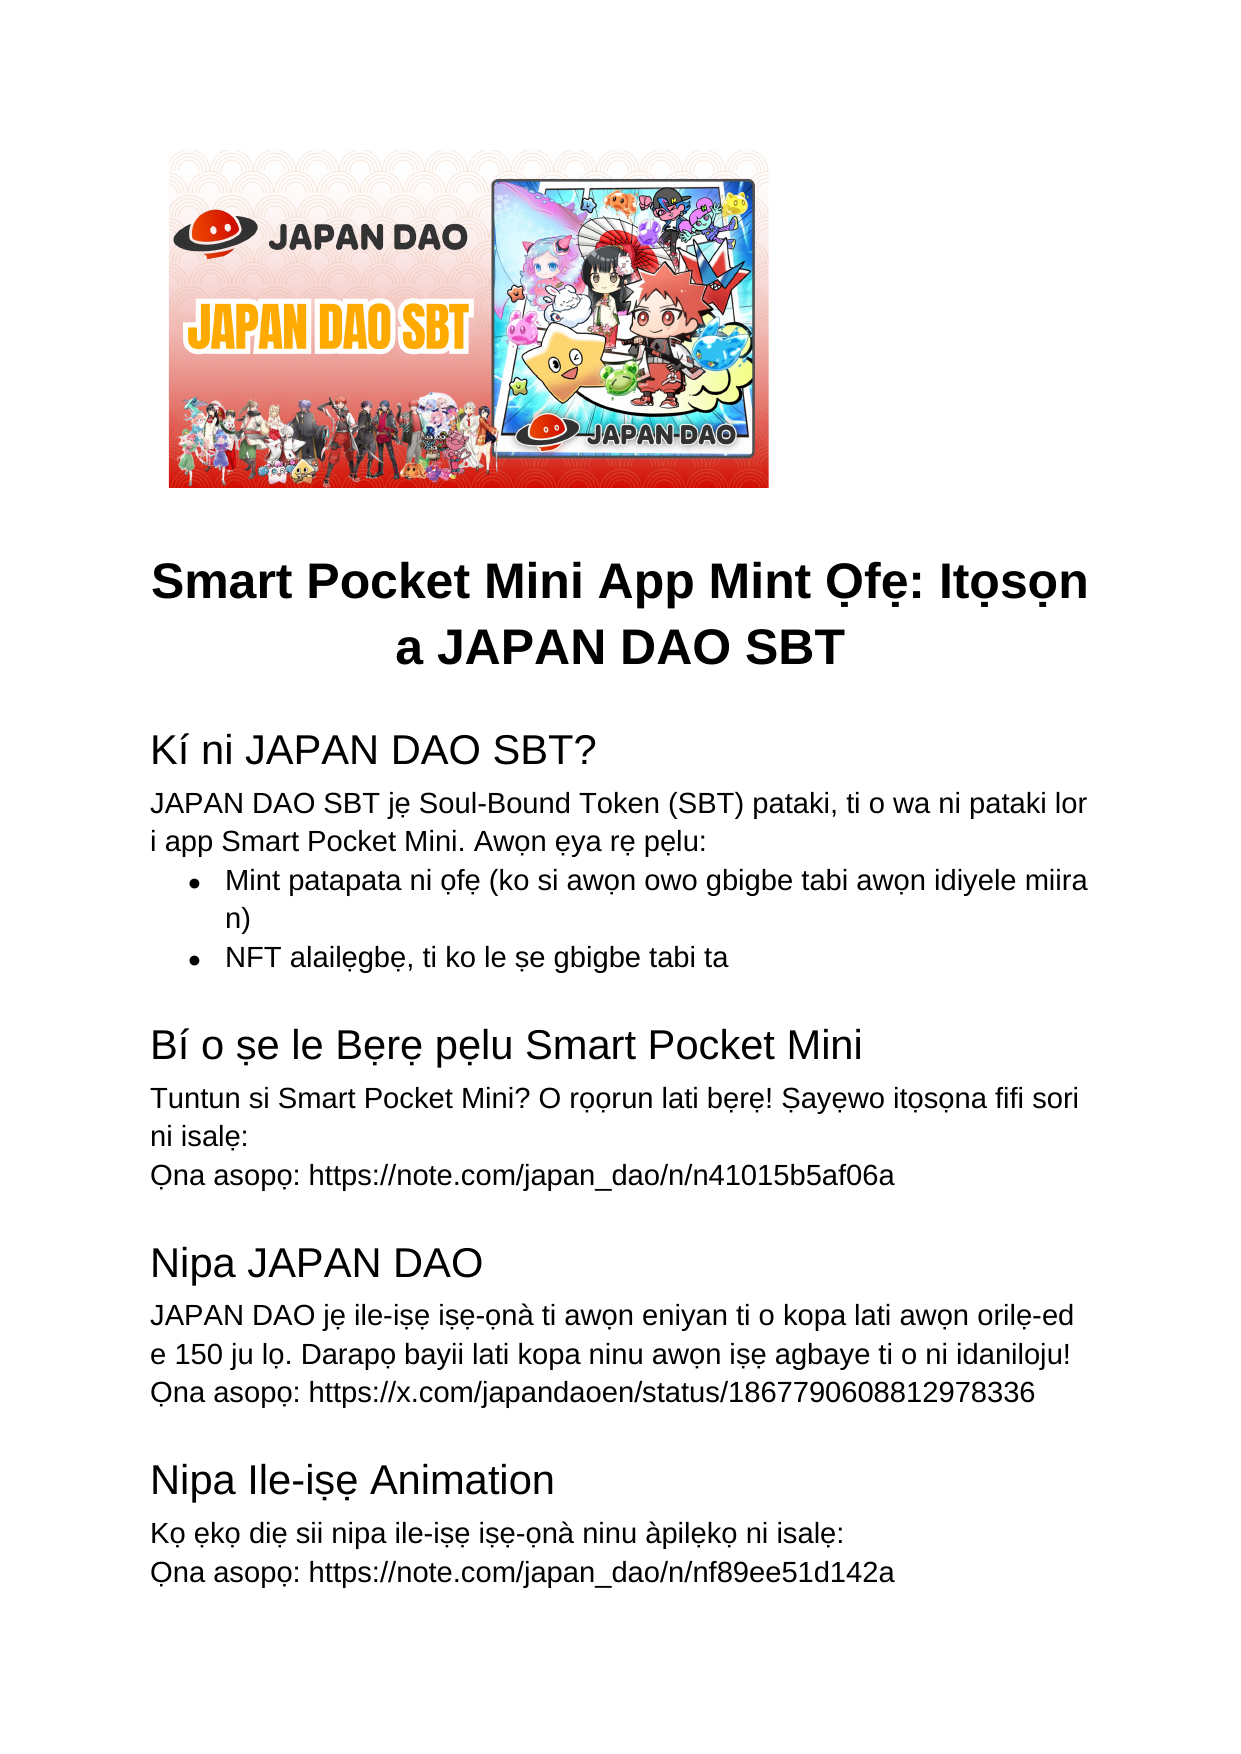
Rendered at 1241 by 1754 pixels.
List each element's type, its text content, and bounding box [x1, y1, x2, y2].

text Smart Pocket Mini App Mint Ọfẹ: Itọsọna JAPAN DAO SBT [150, 552, 1090, 675]
subtitle Nipa JAPAN DAO [150, 1238, 1090, 1286]
subtitle Kí ni JAPAN DAO SBT? [150, 726, 1090, 773]
text Tuntun si Smart Pocket Mini? O rọọrun lati bẹrẹ! Ṣayẹwo itọsọna fifi sori ni isalẹ: [150, 1081, 1090, 1153]
subtitle Nipa Ile-iṣẹ Animation [150, 1456, 1090, 1504]
text Ọna asopọ: https://x.com/japandaoen/status/1867790608812978336 [150, 1376, 1090, 1409]
text JAPAN DAO SBT jẹ Soul-Bound Token (SBT) pataki, ti o wa ni pataki lori app Smart Pocket Mini. Awọn ẹya rẹ pẹlu: [150, 786, 1090, 858]
text JAPAN DAO jẹ ile-iṣẹ iṣẹ-ọnà ti awọn eniyan ti o kopa lati awọn orilẹ-ede 150 ju lọ. Darapọ bayii lati kopa ninu awọn iṣẹ agbaye ti o ni idaniloju! [150, 1298, 1090, 1371]
list NFT alailẹgbẹ, ti ko le ṣe gbigbe tabi ta [187, 940, 1090, 974]
subtitle Bí o ṣe le Bẹrẹ pẹlu Smart Pocket Mini [150, 1020, 1090, 1068]
list Mint patapata ni ọfẹ (ko si awọn owo gbigbe tabi awọn idiyele miiran) [187, 863, 1090, 935]
text Kọ ẹkọ diẹ sii nipa ile-iṣẹ iṣẹ-ọnà ninu àpilẹkọ ni isalẹ: [150, 1516, 1090, 1550]
text Ọna asopọ: https://note.com/japan_dao/n/nf89ee51d142a [150, 1555, 1090, 1588]
picture [168, 150, 769, 488]
text Ọna asopọ: https://note.com/japan_dao/n/n41015b5af06a [150, 1158, 1090, 1191]
